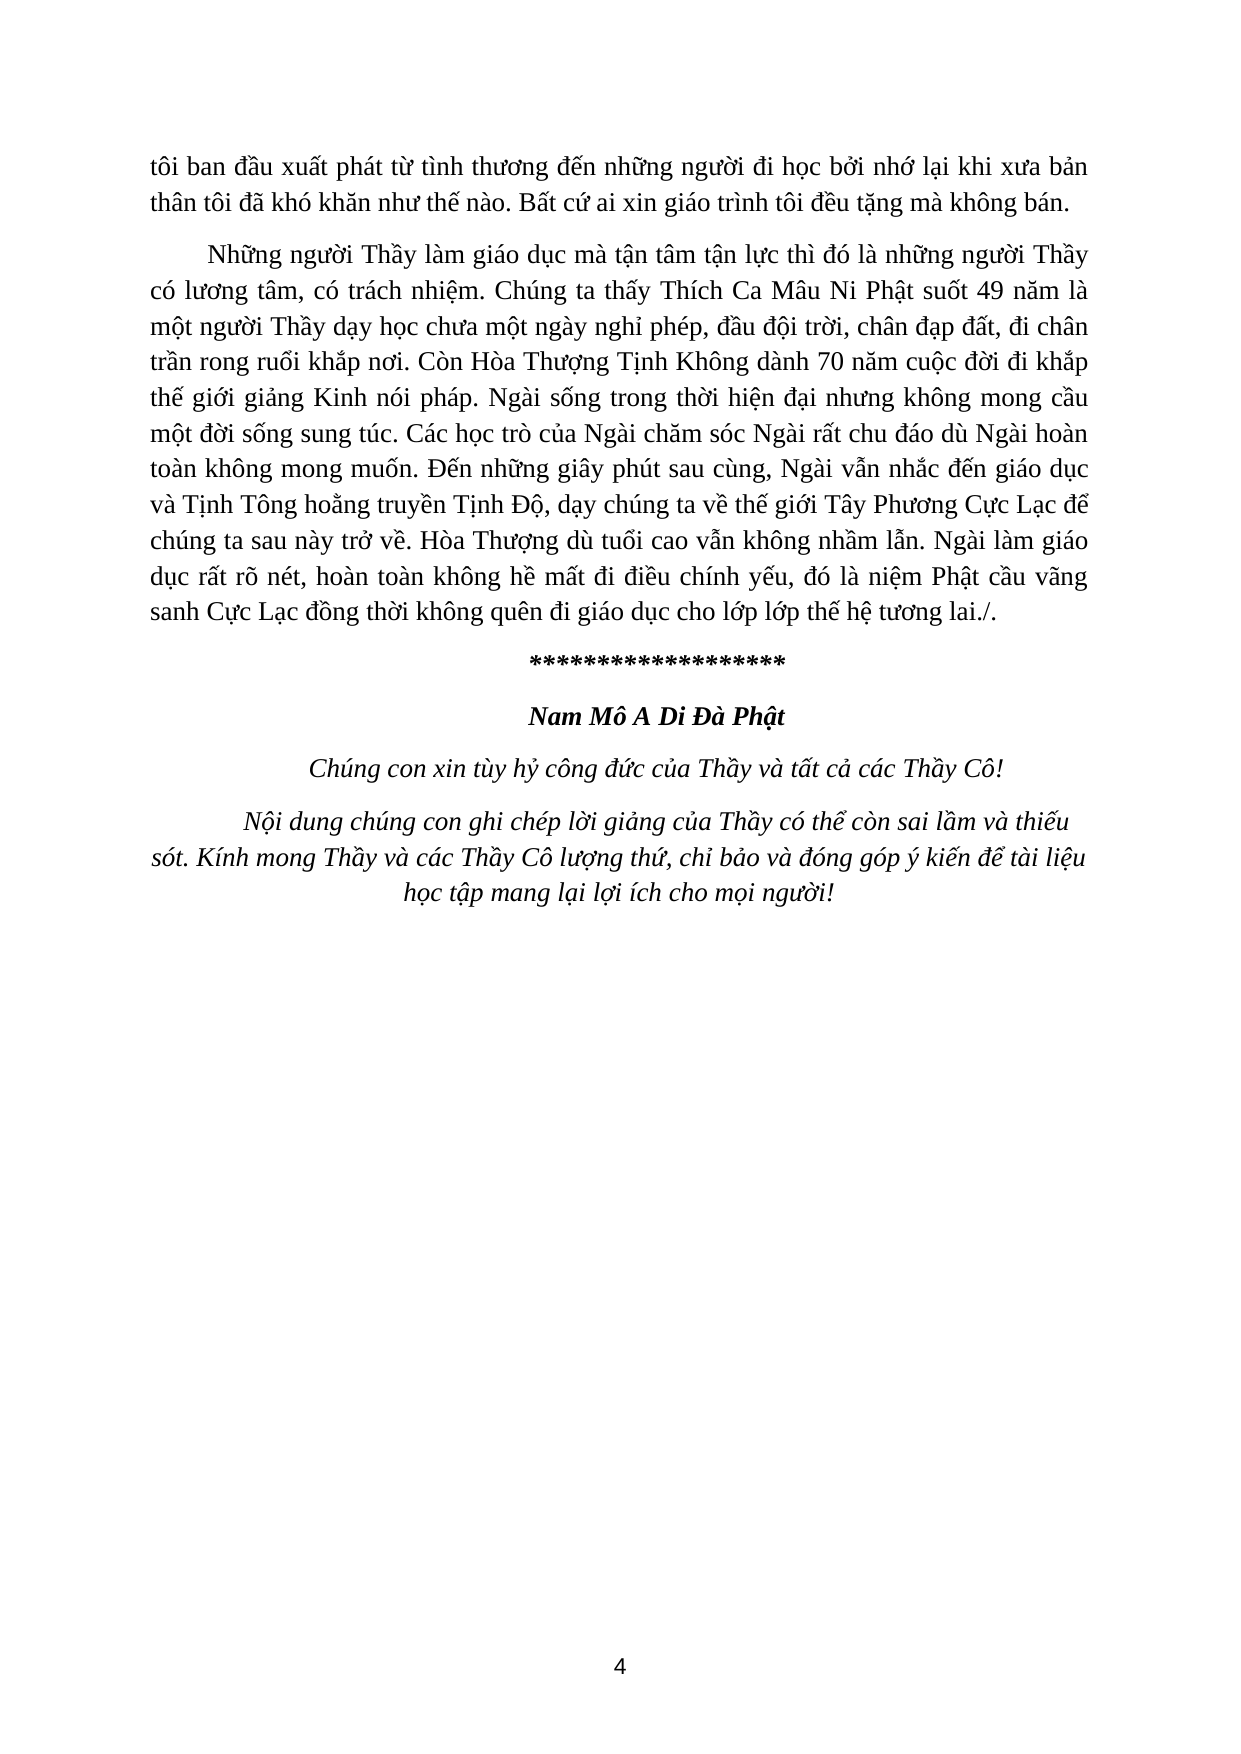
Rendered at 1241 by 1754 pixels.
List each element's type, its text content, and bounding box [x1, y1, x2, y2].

text Chúng con xin tùy hỷ công đức của Thầy và tất cả các Thầy Cô! [150, 753, 1090, 784]
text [150, 150, 1090, 217]
text ******************* [150, 648, 1090, 679]
text Nội dung chúng con ghi chép lời giảng của Thầy có thể còn sai lầm và thiếu sót. Kính mong Thầy và các Thầy Cô lượng thứ, chỉ bảo và đóng góp ý kiến để tài liệu học tập mang lại lợi ích cho mọi người! [150, 805, 1090, 908]
text Nam Mô A Di Đà Phật [150, 700, 1090, 731]
text Những người Thầy làm giáo dục mà tận tâm tận lực thì đó là những người Thầy có lương tâm, có trách nhiệm. Chúng ta thấy Thích Ca Mâu Ni Phật suốt 49 năm là một người Thầy dạy học chưa một ngày nghỉ phép, đầu đội trời, chân đạp đất, đi chân trần rong ruổi khắp nơi. Còn Hòa Thượng Tịnh Không dành 70 năm cuộc đời đi khắp thế giới giảng Kinh nói pháp. Ngài sống trong thời hiện đại nhưng không mong cầu một đời sống sung túc. Các học trò của Ngài chăm sóc Ngài rất chu đáo dù Ngài hoàn toàn không mong muốn. Đến những giây phút sau cùng, Ngài vẫn nhắc đến giáo dục và Tịnh Tông hoằng truyền Tịnh Độ, dạy chúng ta về thế giới Tây Phương Cực Lạc để chúng ta sau này trở về. Hòa Thượng dù tuổi cao vẫn không nhầm lẫn. Ngài làm giáo dục rất rõ nét, hoàn toàn không hề mất đi điều chính yếu, đó là niệm Phật cầu vãng sanh Cực Lạc đồng thời không quên đi giáo dục cho lớp lớp thế hệ tương lai./. [150, 238, 1090, 627]
